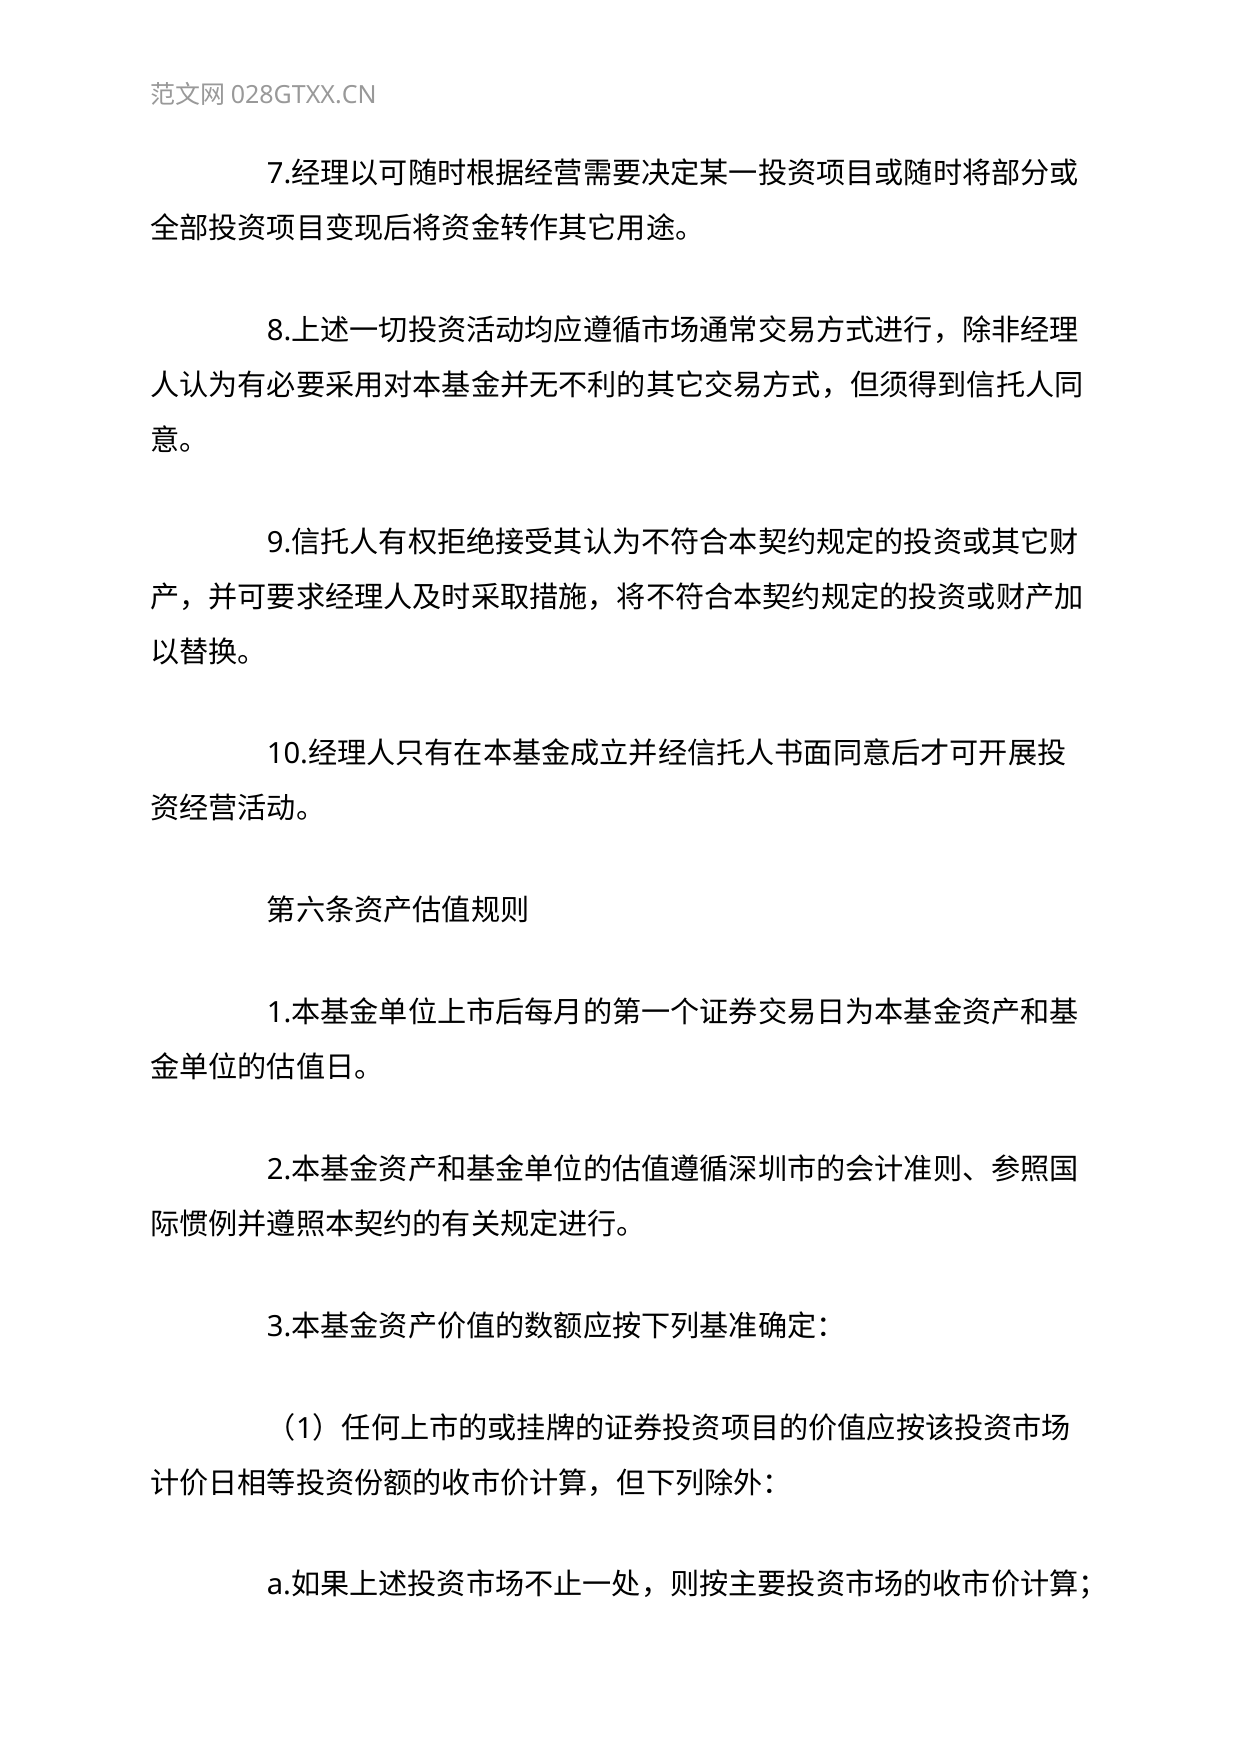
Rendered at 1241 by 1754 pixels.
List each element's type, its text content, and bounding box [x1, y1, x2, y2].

text 9.信托人有权拒绝接受其认为不符合本契约规定的投资或其它财产，并可要求经理人及时采取措施，将不符合本契约规定的投资或财产加以替换。 [150, 518, 1090, 671]
text 10.经理人只有在本基金成立并经信托人书面同意后才可开展投资经营活动。 [150, 730, 1090, 827]
text 7.经理以可随时根据经营需要决定某一投资项目或随时将部分或全部投资项目变现后将资金转作其它用途。 [150, 150, 1090, 247]
text 2.本基金资产和基金单位的估值遵循深圳市的会计准则、参照国际惯例并遵照本契约的有关规定进行。 [150, 1145, 1090, 1243]
text （1）任何上市的或挂牌的证券投资项目的价值应按该投资市场计价日相等投资份额的收市价计算，但下列除外： [150, 1404, 1090, 1501]
text 1.本基金单位上市后每月的第一个证券交易日为本基金资产和基金单位的估值日。 [150, 989, 1090, 1086]
text a.如果上述投资市场不止一处，则按主要投资市场的收市价计算； [150, 1561, 1090, 1603]
text 8.上述一切投资活动均应遵循市场通常交易方式进行，除非经理人认为有必要采用对本基金并无不利的其它交易方式，但须得到信托人同意。 [150, 307, 1090, 459]
text 3.本基金资产价值的数额应按下列基准确定： [150, 1302, 1090, 1344]
text 第六条资产估值规则 [150, 887, 1090, 929]
